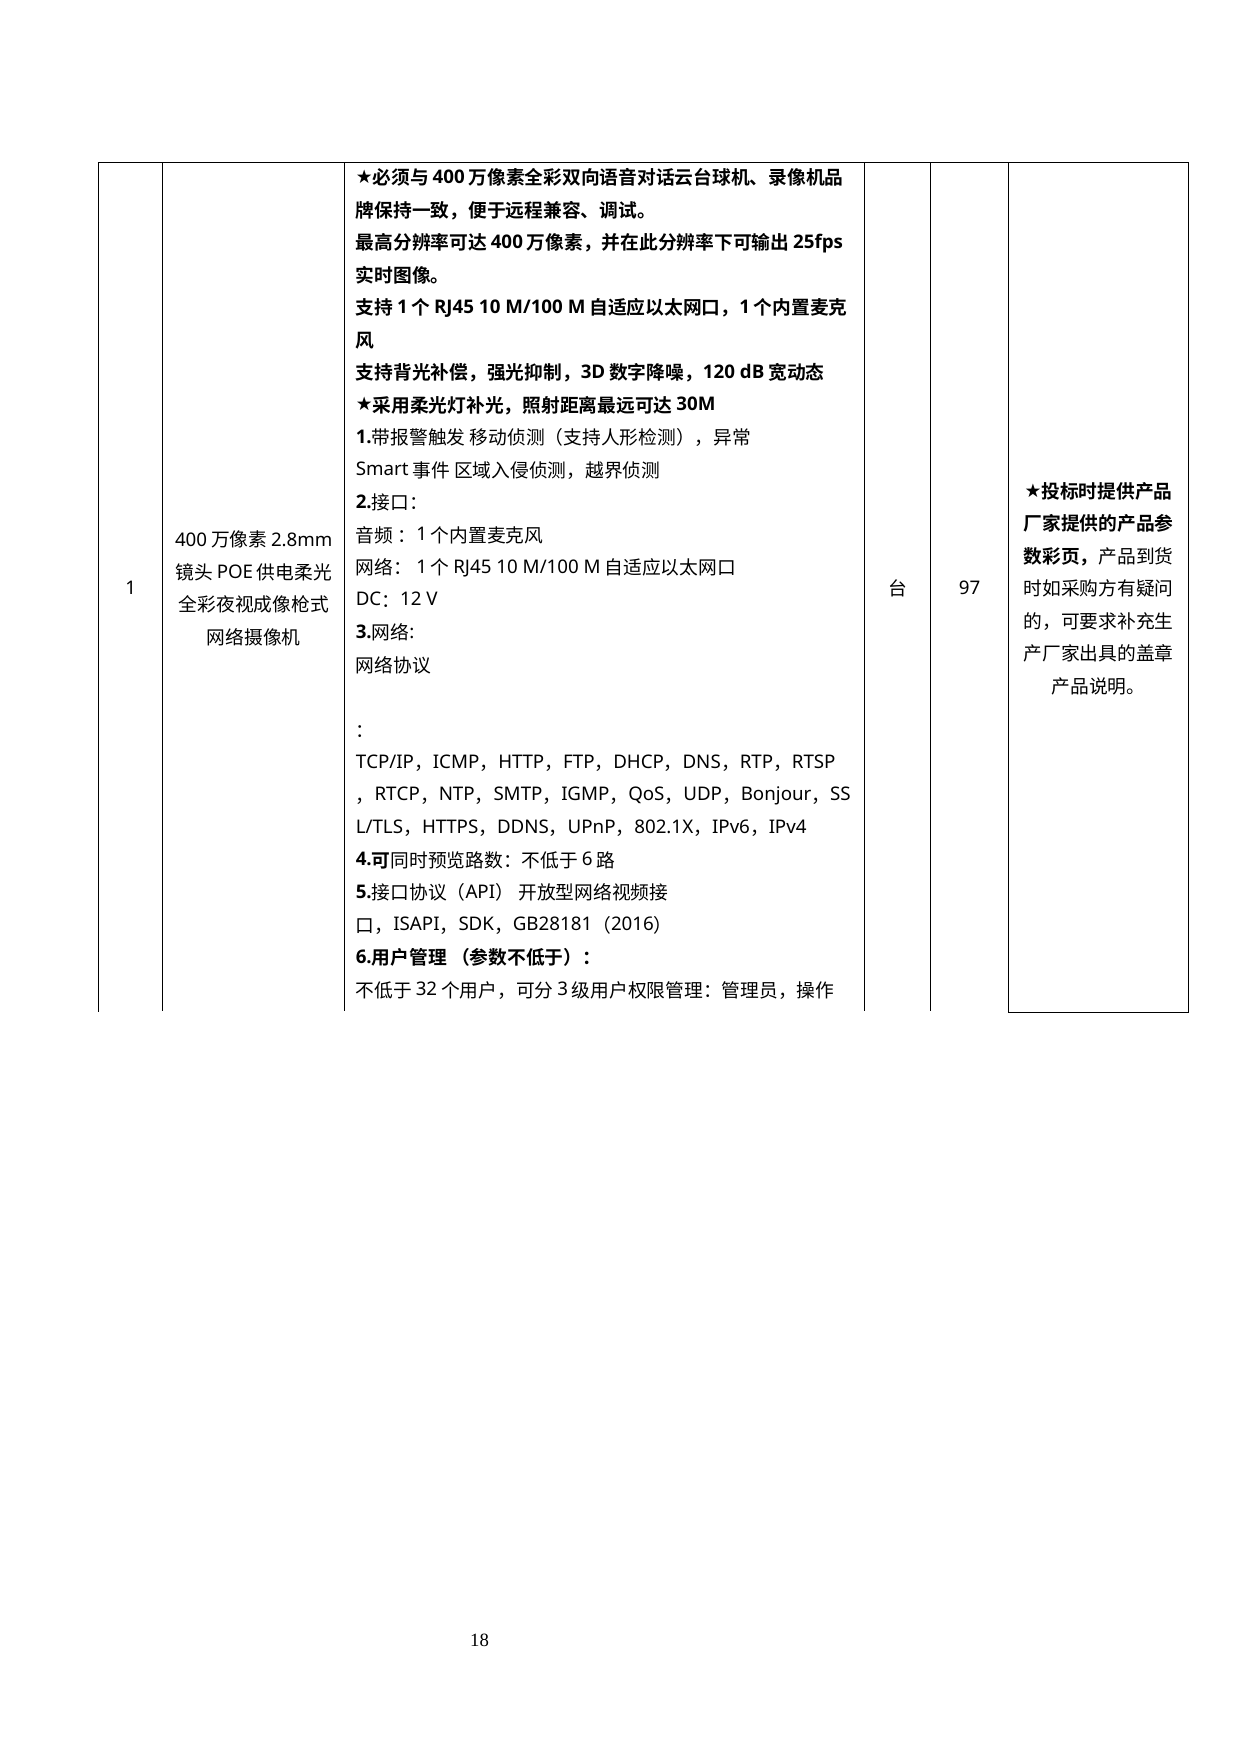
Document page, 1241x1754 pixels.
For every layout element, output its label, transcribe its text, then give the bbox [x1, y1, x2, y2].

table_cell 1 [99, 163, 163, 1012]
table_cell ★投标时提供产品厂家提供的产品参数彩页，产品到货时如采购方有疑问的，可要求补充生产厂家出具的盖章产品说明。 [1009, 163, 1188, 1012]
table_cell ★必须与400万像素全彩双向语音对话云台球机、录像机品牌保持一致，便于远程兼容、调试。 最高分辨率可达400万像素，并在此分辨率下可输出25fps实时图像。 支持1个RJ45 10 M/100 M自适应以太网口，1个内置麦克风 支持背光补偿，强光抑制，3D数字降噪，120 dB宽动态 ★采用柔光灯补光，照射距离最远可达30M 1.带报警触发 移动侦测（支持人形检测），异常 Smart事件 区域入侵侦测，越界侦测 2.接口： 音频 ：1个内置麦克风 网络： 1个RJ45 10 M/100 M自适应以太网口 DC：12 V 3.网络: 网络协议 ：TCP/IP，ICMP，HTTP，FTP，DHCP，DNS，RTP，RTSP，RTCP，NTP，SMTP，IGMP，QoS，UDP，Bonjour，SSL/TLS，HTTPS，DDNS，UPnP，802.1X，IPv6，IPv4 4.可同时预览路数：不低于6路 5.接口协议（API） 开放型网络视频接口，ISAPI，SDK，GB28181（2016） 6.用户管理 （参数不低于）： 不低于32个用户，可分3级用户权限管理：管理员，操作员，普通用户 。 ★7.综合管理 厂家提供终身免费版安防集成平台，可一站式接入多台录像机、门禁、人脸识别、测温摄像头等。 8.（参数类型不少于）： 浏览器兼容： 使用插件预览：IE10，IE11 使用本地服务预览：Chrome 57.0+，Firefox 52.0+，Edge 89+ ★9.补光（参数不低于）： 补光距离：最远可达30 m，不低于2颗柔光灯补光，在现场无灯光的黑暗环境下能真实做到不低于30米距离柔光全彩清晰成像。 防补光过曝：支持 补光灯类型 : 采用2颗柔光灯进行补光，不得采用阵列发光板补光版本，不得使用白光光源补光。 10.一般规范（参数类型不少于）： 联动方式 上传FTP，上传中心，邮件，抓图 通用功能 心跳，密码保护，水印技术，IP地址过滤，像素计算器 恢复出厂设置 支持客户端或浏览器恢复 启动和工作温湿度 -30 °C~60 °C，湿度小于95%（无凝结） ★11.供电方式： DC：12 V ± 25%，支持防反接保护 PoE：IEEE 802.3af，CLASS3 电流及功耗 ： DC：12 V，0.5 A，最大功耗：6 W PoE：IEEE 802.3af，CLASS 3，最大功耗：7 W 12 V电源接口类型 Ø5.5 mm圆口 ★12.焦距（参数不低于）： 2.8 mm焦距段型号： 182.8 × 92.7 × 87.6 ，mm 13.视频（参数不低于）： 最大图像尺寸 2560 × 1440 主码流帧率分辨率 50 Hz：25 fps（2560 × 1440 , 1920 × 1080，1280 × 720） 子码流帧率分辨率 50 Hz：25 fps（1280 × 720，640 × 480，640 × 360） 视频压缩标准 主码流：H.265/H.264 子码流：H.265/H.264 *主码流、子码流支持Smart编码 视频压缩码率 32 Kbps~8 Mbps H.264编码类型 BaseLine Profile/Main Profile/High Profile H.265编码类型 Main Profile 码率控制 定码率，变码率 SVC 支持 ROI 支持主码流设置1个固定区域 ★14.镜头： 镜头尺寸接口 M16 光圈类型 固定光圈 最大光圈数 F1.0 景深范围 ：2.8 mm：2.4 m~∞ 4 mm：3.1 m~∞ 6 mm：6.8 m~∞ 8 mm：8.8 m~135 m 焦距&视场角 2.8 mm，水平视场角：105.7°，垂直视场角：57.2°，对角视场角：124.5° 4 mm，水平视场角：88.7°，垂直视场角：44.7°，对角视场角：107.5° 6 mm，水平视场角：55.2°，垂直视场角：29.3°，对角视场角：64.6° 8 mm，水平视场角：38.8°，垂直视场角：21.1°，对角视场角：45.2° 15.图像（参数不低于）： 图像设置 走廊模式（旋转模式），饱和度，亮度，对比度，锐度，AGC，白平衡通过客户端或者浏览器可调 日夜转换模式 白天，夜晚，自动，定时切换 图像增强 背光补偿，强光抑制，3D数字降噪认证 最高分辨率可达400万像素，并在此分辨率下可输出25 fps实时图像，图像更流畅，适用于道路、仓库、地下停车场、酒吧、管道、园区等光线较暗或无光照环境且要求高清画质的场所 支持背光补偿，强光抑制，3D数字降噪，120 dB宽动态，适应不同环境 16.防护等级：不低于 IP66 ★17.音频（参数不低于）： 音频压缩标准 G.711ulaw/G.711alaw/G.722.1/G.726/MP2L2/PCM/AAC-LC 音频压缩码率 64 Kbps（G.711ulaw/G.711alaw）/16 Kbps（G.722.1/G.726）/32~192 Kbps（MP2L2）/16~64 Kbps（AAC-LC） 音频采样率 8 kHz/16 kHz 支持音频环境噪声过滤 ★18.传感器（参数不低于）： 传感器类型 1/1.8" Progressive Scan CMOS 最低照度 彩色：0.0005 Lux @（F1.0，AGC ON），0 Lux with Light 快门 1/3 s~1/100,000 s 宽动态 120 dB 日夜切换模式 ICR红外滤片式 [344, 163, 864, 1012]
table_cell 400万像素2.8mm镜头POE供电柔光全彩夜视成像枪式网络摄像机 [163, 163, 344, 1012]
table_cell 台 [865, 163, 930, 1012]
table_cell 97 [930, 163, 1008, 1012]
